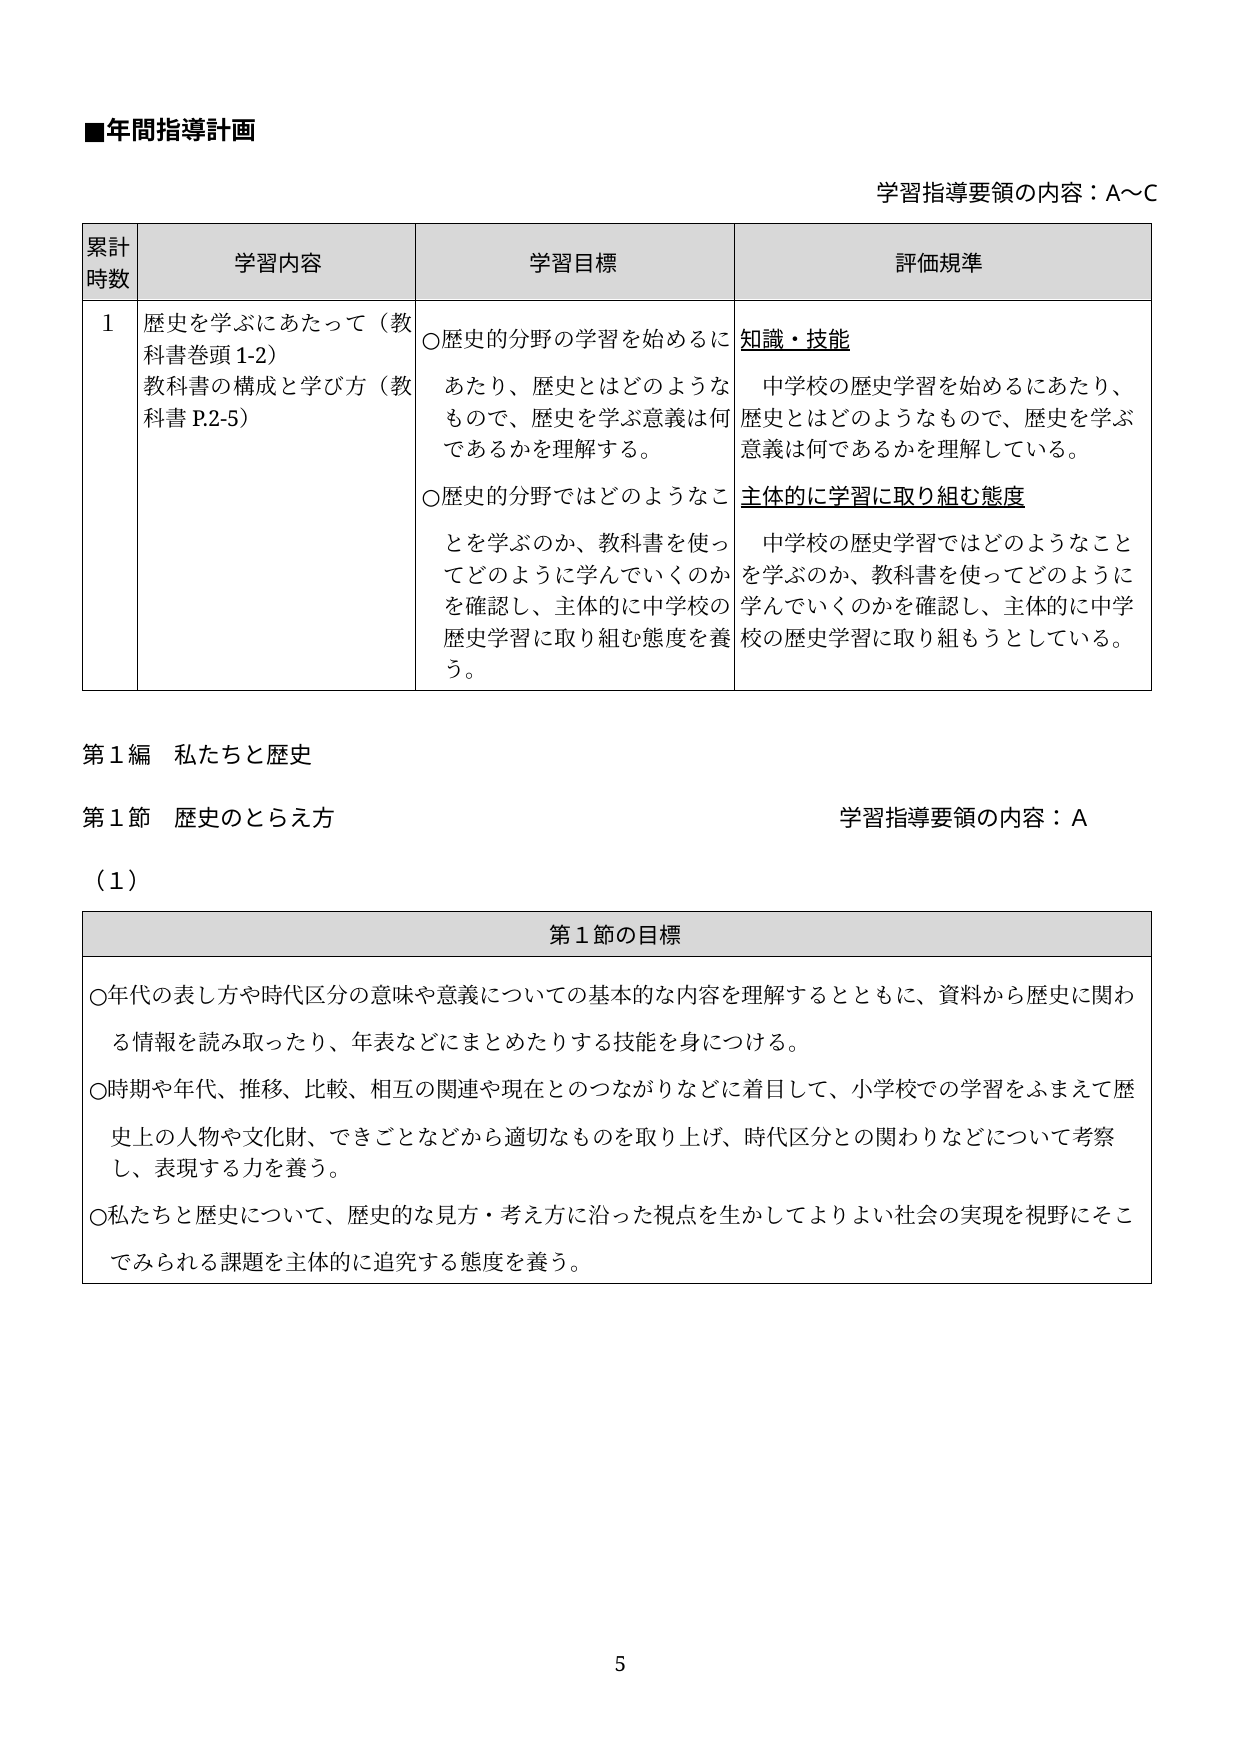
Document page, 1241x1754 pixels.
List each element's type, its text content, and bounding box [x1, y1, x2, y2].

table_cell 知識・技能 中学校の歴史学習を始めるにあたり、歴史とはどのようなもので、歴史を学ぶ意義は何であるかを理解している。 主体的に学習に取り組む態度 中学校の歴史学習ではどのようなことを学ぶのか、教科書を使ってどのように学んでいくのかを確認し、主体的に中学校の歴史学習に取り組もうとしている。 [735, 301, 1151, 690]
table_cell ○歴史的分野の学習を始めるにあたり、歴史とはどのようなもので、歴史を学ぶ意義は何であるかを理解する。 ○歴史的分野ではどのようなことを学ぶのか、教科書を使ってどのように学んでいくのかを確認し、主体的に中学校の歴史学習に取り組む態度を養う。 [416, 301, 734, 690]
table_header 第１節の目標 [83, 912, 1151, 956]
text 学習指導要領の内容：A～C [83, 160, 1157, 223]
table_header 累計時数 [83, 224, 137, 299]
table_cell １ [83, 301, 137, 690]
table_header 学習目標 [416, 224, 734, 299]
table_header 評価規準 [735, 224, 1151, 299]
table_header 学習内容 [138, 224, 415, 299]
text 第１編 私たちと歴史 [83, 722, 1157, 785]
table_cell 歴史を学ぶにあたって（教科書巻頭1-2） 教科書の構成と学び方（教科書P.2-5） [138, 301, 415, 690]
text 第１節 歴史のとらえ方 学習指導要領の内容：Ａ（１） [83, 785, 1157, 911]
table_cell ○年代の表し方や時代区分の意味や意義についての基本的な内容を理解するとともに、資料から歴史に関わる情報を読み取ったり、年表などにまとめたりする技能を身につける。 ○時期や年代、推移、比較、相互の関連や現在とのつながりなどに着目して、小学校での学習をふまえて歴史上の人物や文化財、できごとなどから適切なものを取り上げ、時代区分との関わりなどについて考察し、表現する力を養う。 ○私たちと歴史について、歴史的な見方・考え方に沿った視点を生かしてよりよい社会の実現を視野にそこでみられる課題を主体的に追究する態度を養う。 [83, 957, 1151, 1283]
text ■年間指導計画 [83, 97, 1157, 160]
